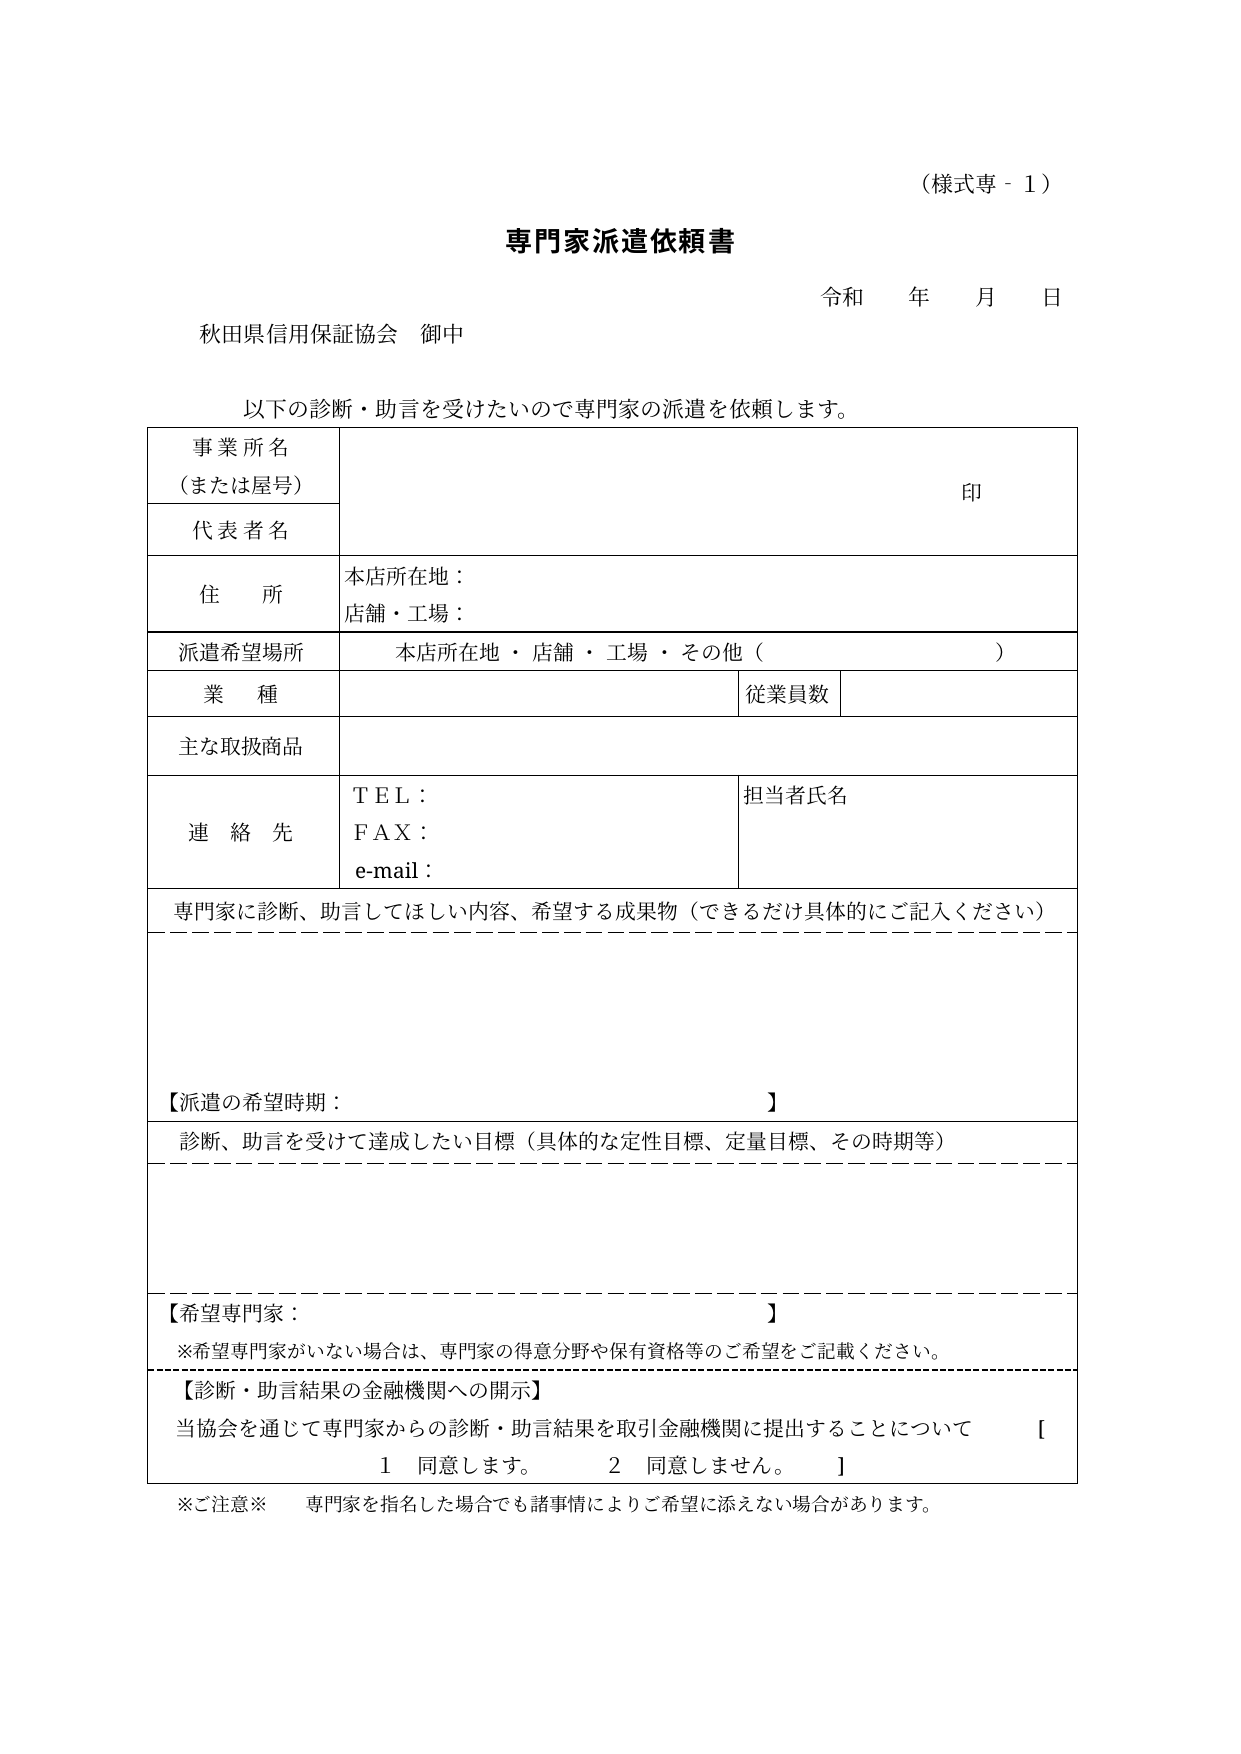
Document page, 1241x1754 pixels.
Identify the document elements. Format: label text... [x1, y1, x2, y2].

table_cell ＴＥＬ： ＦＡＸ： e-mail： [340, 776, 738, 888]
text 秋田県信用保証協会 御中 [177, 314, 1063, 352]
table_cell 主な取扱商品 [148, 717, 339, 774]
text （様式専‐１） [177, 164, 1063, 202]
table_cell 住 所 [148, 556, 339, 631]
table_cell 連 絡 先 [148, 776, 339, 888]
table_cell 派遣希望場所 [148, 633, 339, 670]
table_cell 代表者名 [148, 504, 339, 555]
table_cell 【派遣の希望時期： 】 [148, 932, 1077, 1121]
text 専門家派遣依頼書 [177, 202, 1063, 277]
table_cell 【希望専門家： 】 ※希望専門家がいない場合は、専門家の得意分野や保有資格等のご希望をご記載ください。 [148, 1293, 1077, 1369]
table_cell 担当者氏名 [739, 776, 1077, 888]
text ※ご注意※ 専門家を指名した場合でも諸事情によりご希望に添えない場合があります。 [177, 1484, 988, 1522]
table_cell 業種 [148, 671, 339, 716]
table_cell [340, 717, 1077, 774]
table_cell 従業員数 [739, 671, 840, 716]
table_header 事業所名 （または屋号） [148, 428, 339, 503]
table_cell [148, 1163, 1077, 1293]
table_cell 専門家に診断、助言してほしい内容、希望する成果物（できるだけ具体的にご記入ください） [148, 889, 1077, 932]
text 以下の診断・助言を受けたいので専門家の派遣を依頼します。 [243, 389, 1063, 427]
table_cell 本店所在地 ・ 店舗 ・ 工場 ・ その他（ ） [340, 633, 1077, 670]
table_cell 診断、助言を受けて達成したい目標（具体的な定性目標、定量目標、その時期等） [148, 1122, 1077, 1163]
text 令和 年 月 日 [177, 277, 1063, 314]
table_header 印 [340, 428, 1077, 555]
table_cell 本店所在地： 店舗・工場： [340, 556, 1077, 631]
table_cell [340, 671, 738, 716]
table_cell [841, 671, 1077, 716]
table_cell 【診断・助言結果の金融機関への開示】 当協会を通じて専門家からの診断・助言結果を取引金融機関に提出することについて [ １ 同意します。 ２ 同意しません。 ] [148, 1369, 1077, 1483]
